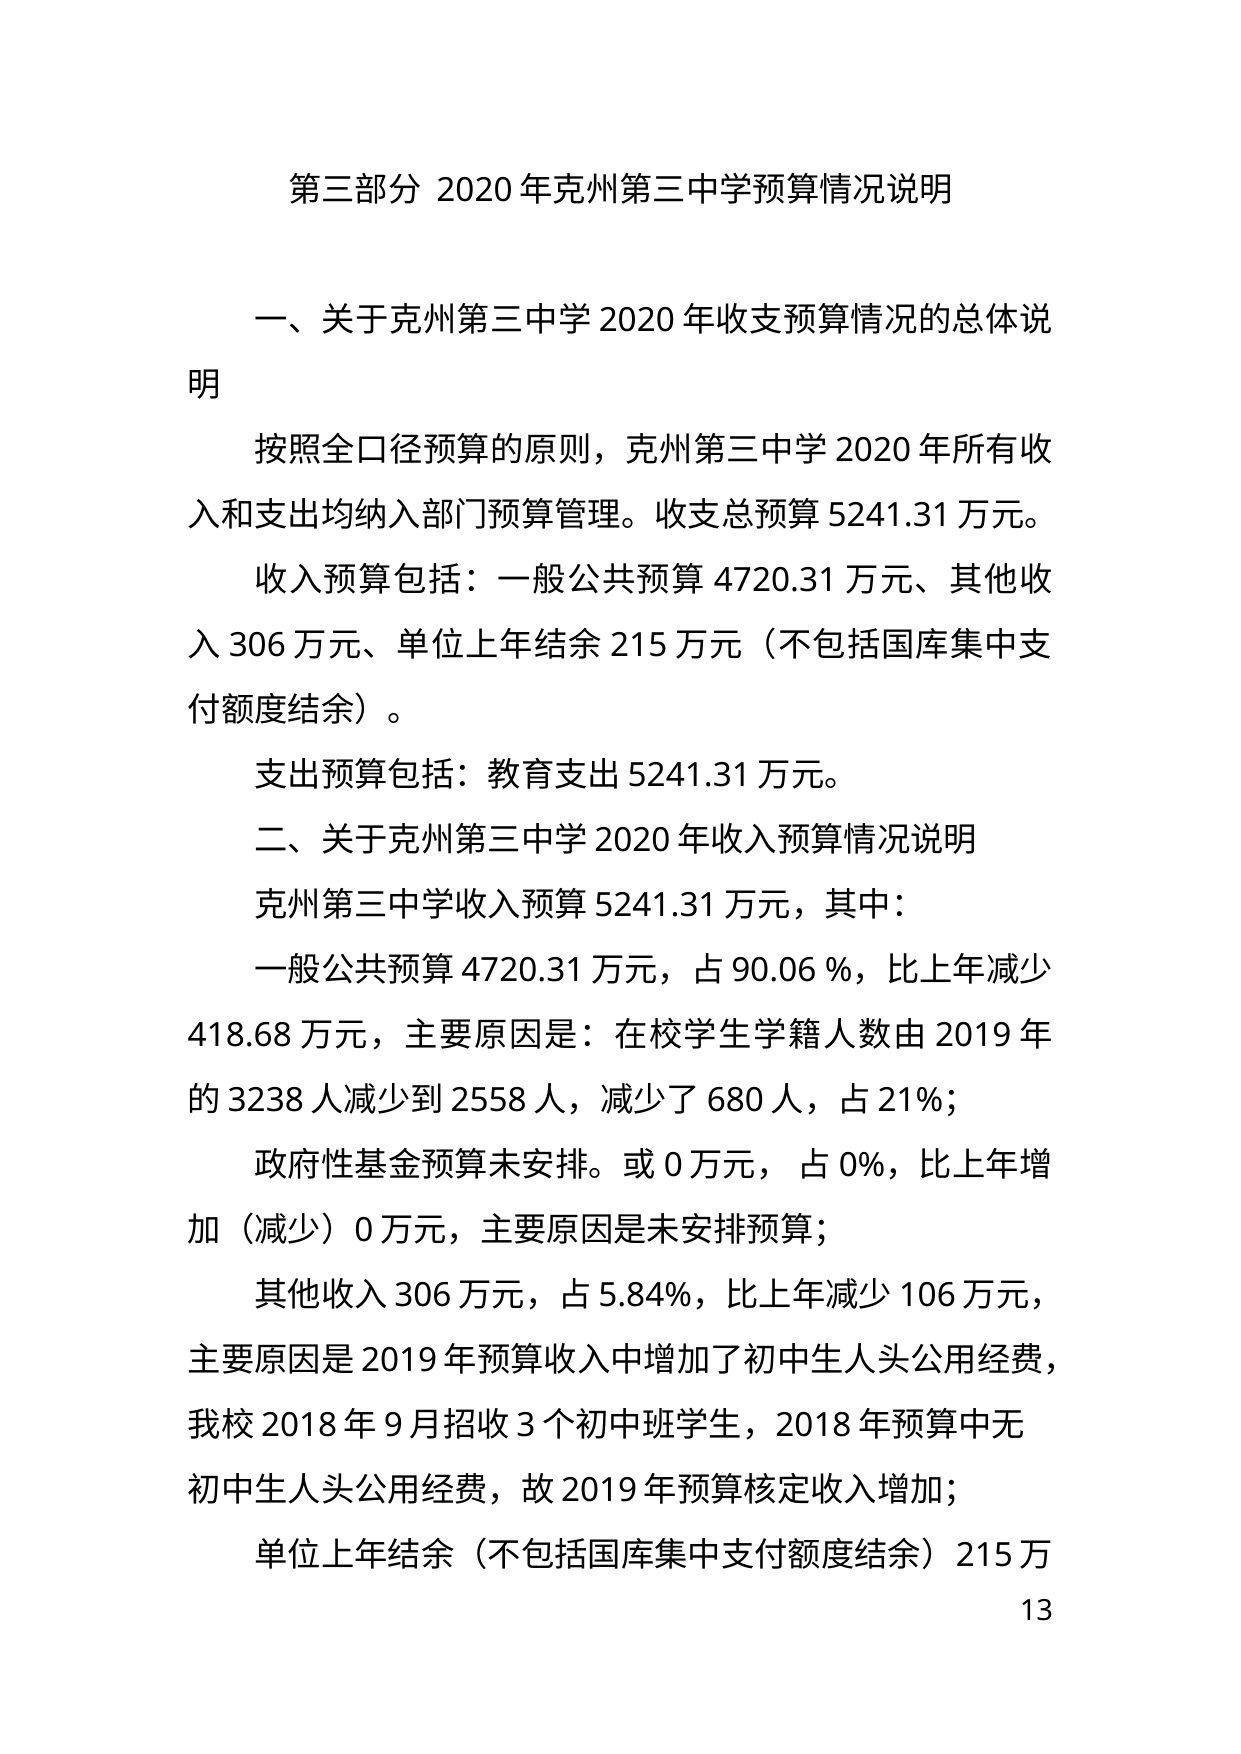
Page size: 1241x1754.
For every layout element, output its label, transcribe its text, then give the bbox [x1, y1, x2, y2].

text 第三部分 2020年克州第三中学预算情况说明 [187, 155, 1053, 220]
text 支出预算包括：教育支出5241.31万元。 [187, 740, 1053, 805]
text 一般公共预算4720.31万元，占90.06 %，比上年减少 418.68万元，主要原因是：在校学生学籍人数由2019年的3238人减少到2558人，减少了680人，占21%； [187, 935, 1053, 1130]
text 按照全口径预算的原则，克州第三中学2020年所有收入和支出均纳入部门预算管理。收支总预算5241.31万元。 [187, 415, 1053, 545]
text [187, 1520, 1053, 1585]
text 二、关于克州第三中学2020年收入预算情况说明 [187, 805, 1053, 870]
text 一、关于克州第三中学2020年收支预算情况的总体说明 [187, 285, 1053, 415]
text 政府性基金预算未安排。或 0万元， 占 0%，比上年增加（减少）0万元，主要原因是未安排预算； [187, 1130, 1053, 1260]
text 克州第三中学收入预算5241.31万元，其中： [187, 870, 1053, 935]
text 其他收入306万元，占5.84%，比上年减少106万元，主要原因是2019年预算收入中增加了初中生人头公用经费，我校2018年9月招收3个初中班学生，2018年预算中无初中生人头公用经费，故2019年预算核定收入增加； [187, 1260, 1053, 1520]
text 收入预算包括：一般公共预算4720.31万元、其他收入306万元、单位上年结余215万元（不包括国库集中支付额度结余）。 [187, 545, 1053, 740]
